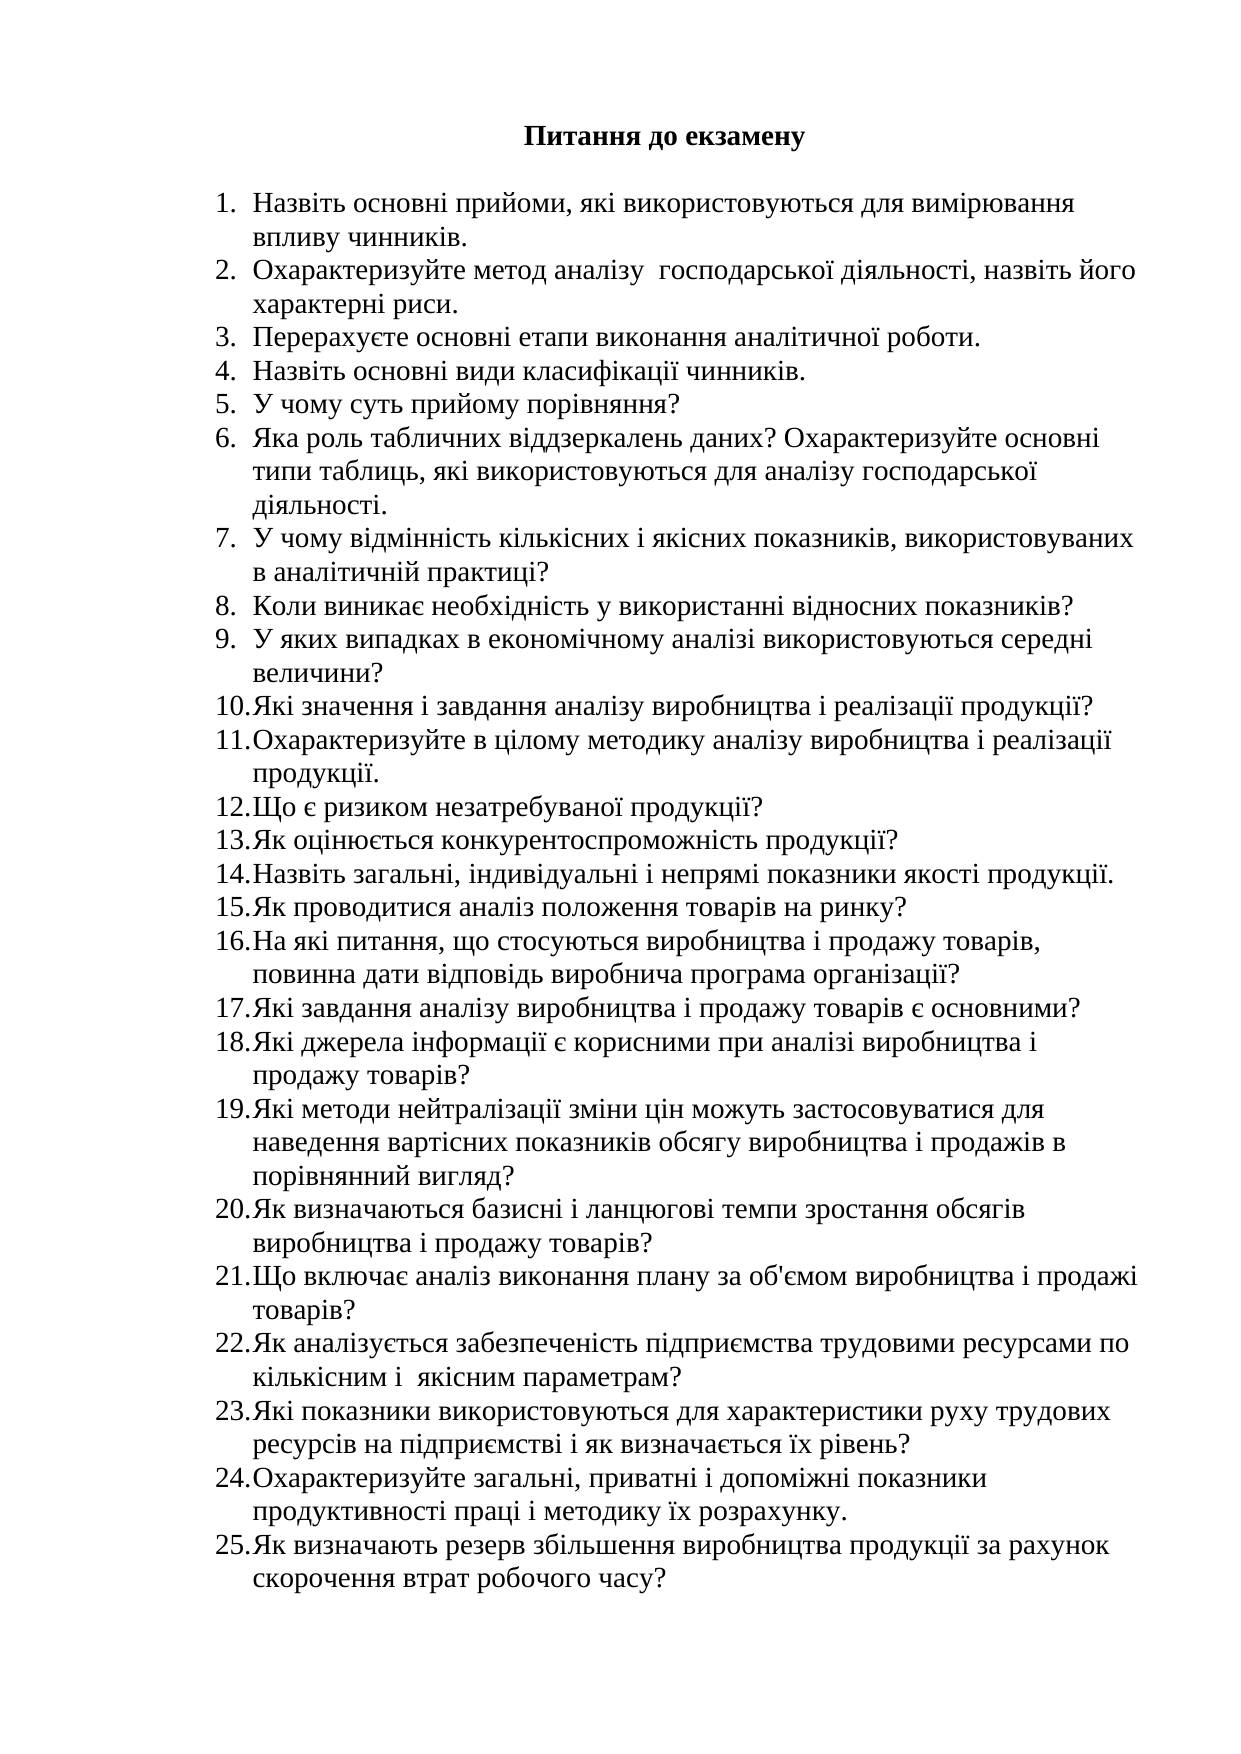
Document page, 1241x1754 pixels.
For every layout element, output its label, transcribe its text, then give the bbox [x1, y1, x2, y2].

list Як аналізується забезпеченість підприємства трудовими ресурсами по кількісним і якісним параметрам? [215, 1326, 1152, 1393]
list Як проводитися аналіз положення товарів на ринку? [215, 889, 1152, 923]
list Які значення і завдання аналізу виробництва і реалізації продукції? [215, 688, 1152, 722]
list Перерахуєте основні етапи виконання аналітичної роботи. [215, 319, 1152, 353]
list Яка роль табличних віддзеркалень даних? Охарактеризуйте основні типи таблиць, які використовуються для аналізу господарської діяльності. [215, 420, 1152, 521]
list Назвіть основні види класифікації чинників. [215, 353, 1152, 386]
list На які питання, що стосуються виробництва і продажу товарів, повинна дати відповідь виробнича програма організації? [215, 923, 1152, 990]
list Назвіть загальні, індивідуальні і непрямі показники якості продукції. [215, 856, 1152, 889]
list Як оцінюється конкурентоспроможність продукції? [215, 822, 1152, 856]
list Охарактеризуйте в цілому методику аналізу виробництва і реалізації продукції. [215, 722, 1152, 789]
list Коли виникає необхідність у використанні відносних показників? [215, 588, 1152, 621]
list Як визначають резерв збільшення виробництва продукції за рахунок скорочення втрат робочого часу? [215, 1527, 1152, 1594]
list У чому відмінність кількісних і якісних показників, використовуваних в аналітичній практиці? [215, 521, 1152, 588]
list Як визначаються базисні і ланцюгові темпи зростання обсягів виробництва і продажу товарів? [215, 1191, 1152, 1258]
list Назвіть основні прийоми, які використовуються для вимірювання впливу чинників. [215, 185, 1152, 252]
list У яких випадках в економічному аналізі використовуються середні величини? [215, 621, 1152, 688]
list Охарактеризуйте метод аналізу господарської діяльності, назвіть його характерні риси. [215, 252, 1152, 319]
list Які методи нейтралізації зміни цін можуть застосовуватися для наведення вартісних показників обсягу виробництва і продажів в порівнянний вигляд? [215, 1091, 1152, 1191]
list У чому суть прийому порівняння? [215, 386, 1152, 420]
list Які показники використовуються для характеристики руху трудових ресурсів на підприємстві і як визначається їх рівень? [215, 1393, 1152, 1460]
list Які джерела інформації є корисними при аналізі виробництва і продажу товарів? [215, 1024, 1152, 1091]
list Охарактеризуйте загальні, приватні і допоміжні показники продуктивності праці і методику їх розрахунку. [215, 1460, 1152, 1527]
text Питання до екзамену [177, 118, 1152, 152]
list Які завдання аналізу виробництва і продажу товарів є основними? [215, 990, 1152, 1024]
list Що включає аналіз виконання плану за об'ємом виробництва і продажі товарів? [215, 1258, 1152, 1326]
list Що є ризиком незатребуваної продукції? [215, 789, 1152, 822]
